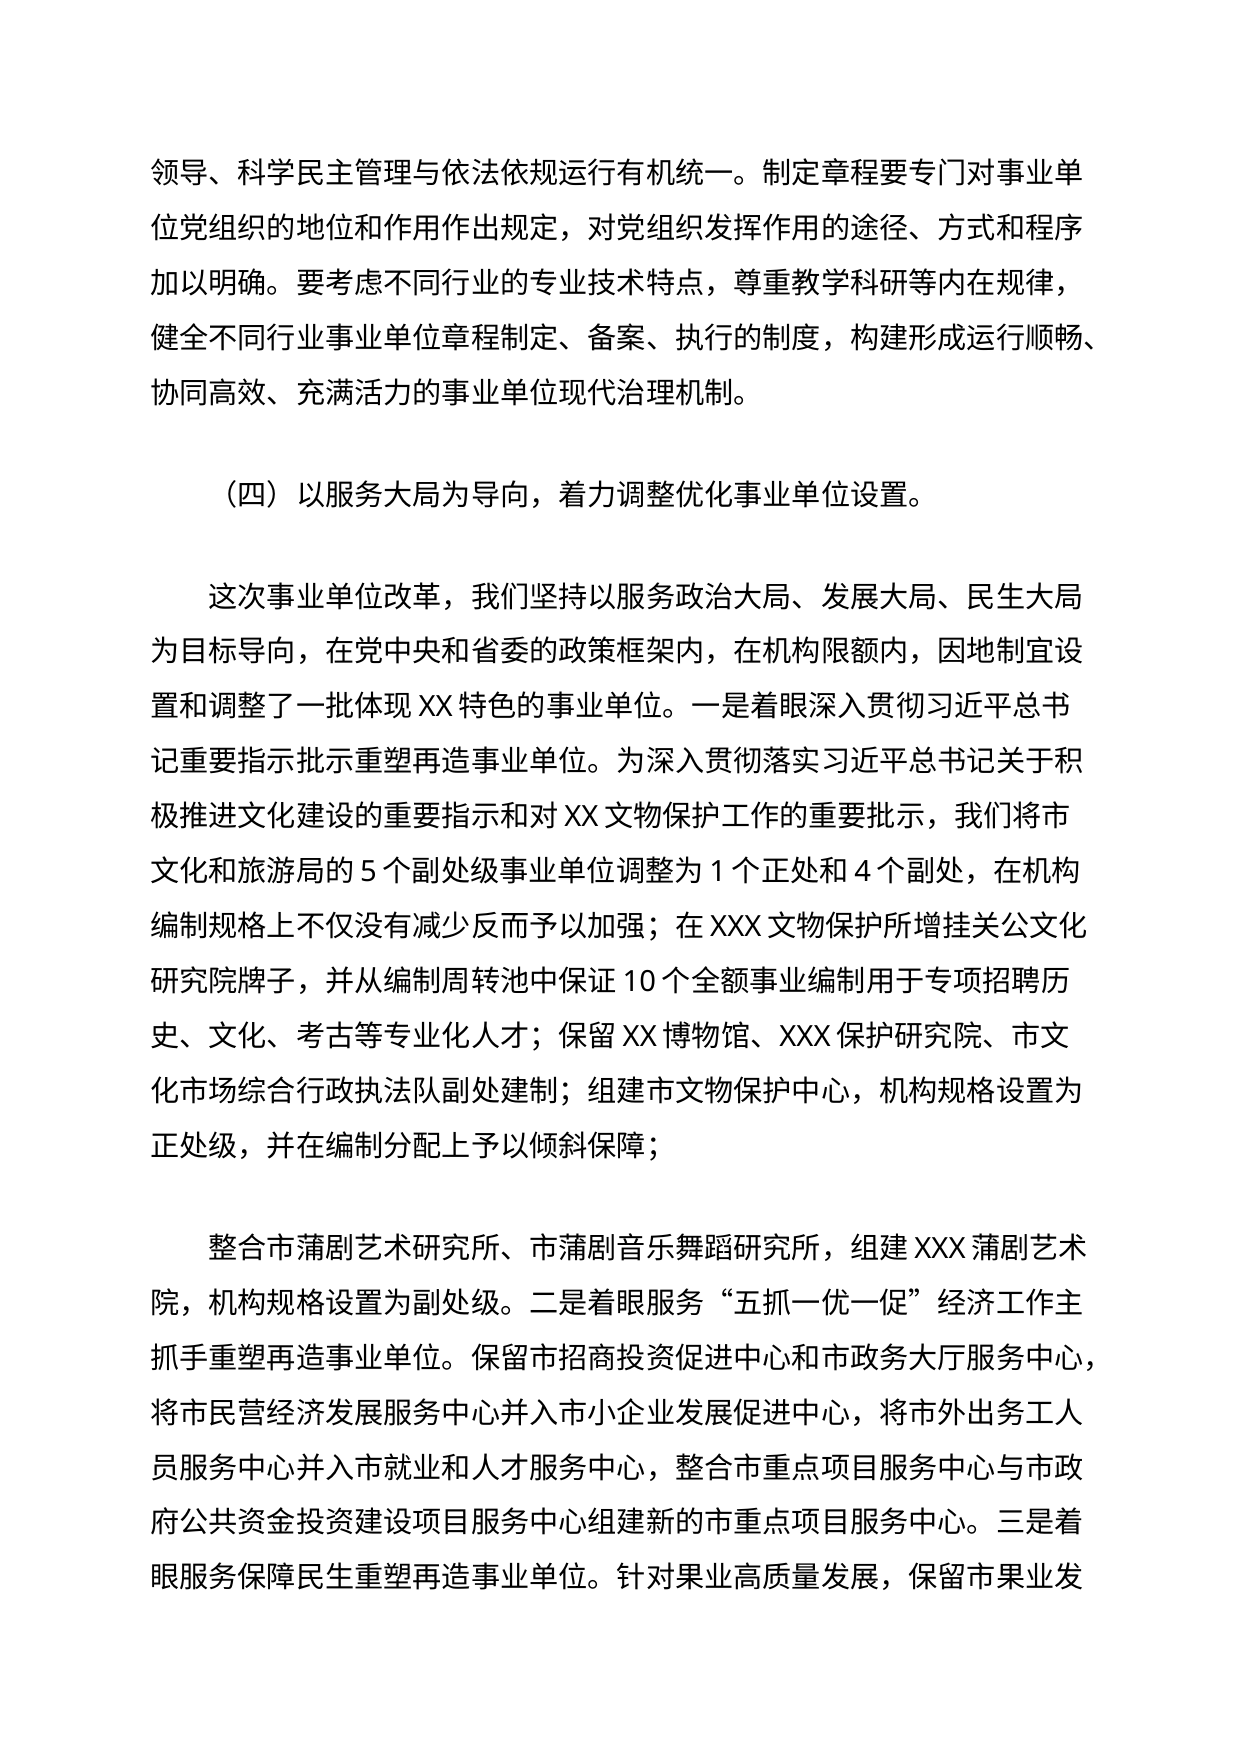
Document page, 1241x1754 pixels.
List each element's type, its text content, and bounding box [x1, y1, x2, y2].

text （四）以服务大局为导向，着力调整优化事业单位设置。 [150, 471, 1090, 514]
text 这次事业单位改革，我们坚持以服务政治大局、发展大局、民生大局为目标导向，在党中央和省委的政策框架内，在机构限额内，因地制宜设置和调整了一批体现XX特色的事业单位。一是着眼深入贯彻习近平总书记重要指示批示重塑再造事业单位。为深入贯彻落实习近平总书记关于积极推进文化建设的重要指示和对XX文物保护工作的重要批示，我们将市文化和旅游局的5个副处级事业单位调整为1个正处和4个副处，在机构编制规格上不仅没有减少反而予以加强；在XXX文物保护所增挂关公文化研究院牌子，并从编制周转池中保证10个全额事业编制用于专项招聘历史、文化、考古等专业化人才；保留XX博物馆、XXX保护研究院、市文化市场综合行政执法队副处建制；组建市文物保护中心，机构规格设置为正处级，并在编制分配上予以倾斜保障； [150, 573, 1090, 1165]
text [150, 1224, 1090, 1596]
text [150, 150, 1090, 412]
